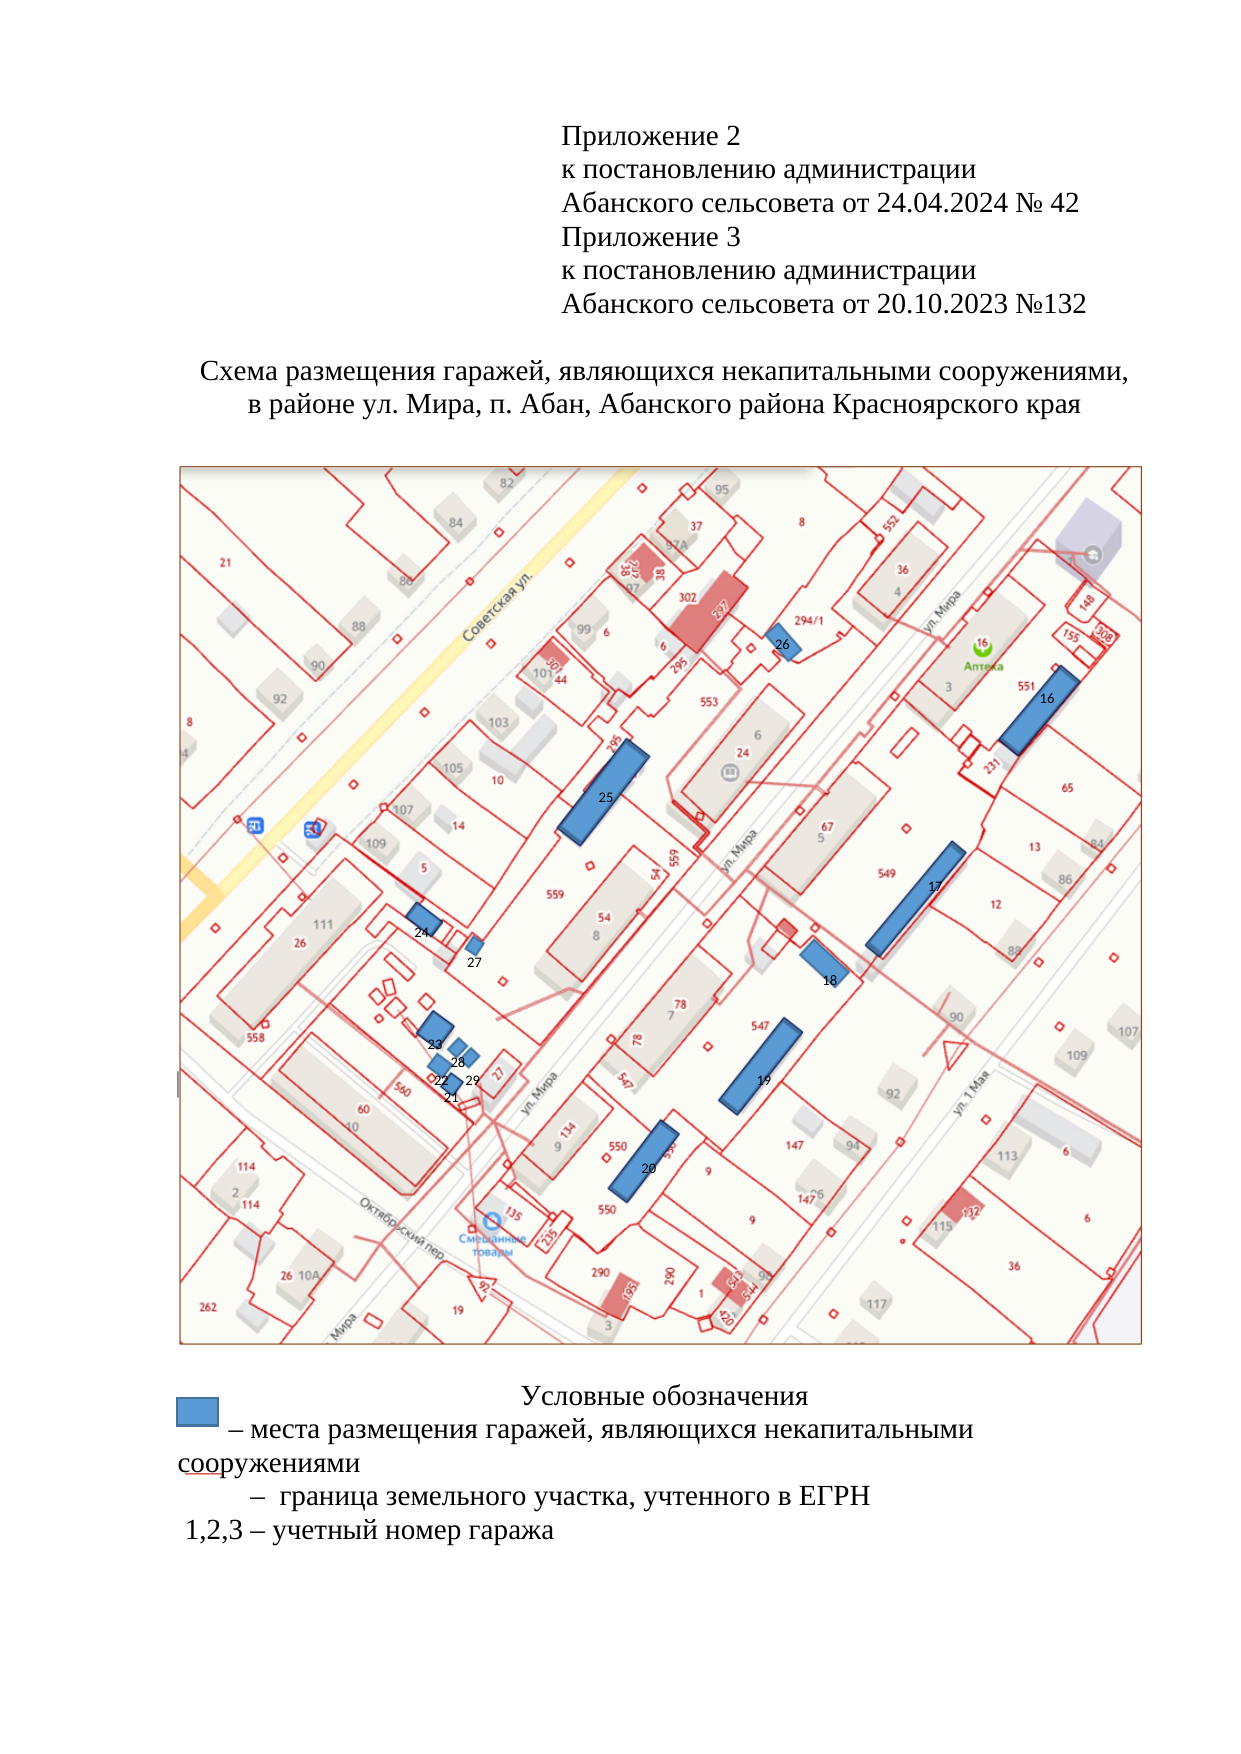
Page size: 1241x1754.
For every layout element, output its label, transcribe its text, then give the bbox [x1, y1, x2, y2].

text в районе ул. Мира, п. Абан, Абанского района Красноярского края [177, 386, 1152, 420]
text 17 [177, 877, 1152, 895]
text 1,2,3 – учетный номер гаража [177, 1512, 1152, 1546]
text 20 [177, 1160, 1152, 1178]
text Схема размещения гаражей, являющихся некапитальными сооружениями, [177, 353, 1152, 386]
text 16 [177, 689, 1152, 707]
text 28 [177, 1053, 1152, 1071]
text Абанского сельсовета от 20.10.2023 №132 [177, 286, 1152, 319]
text к постановлению администрации [177, 152, 1152, 185]
text – граница земельного участка, учтенного в ЕГРН [177, 1478, 1152, 1512]
text 26 [177, 636, 1152, 653]
picture [177, 707, 1145, 788]
text 18 [177, 971, 1152, 989]
picture [177, 895, 1145, 923]
text Приложение 3 [177, 219, 1152, 252]
text Условные обозначения [177, 1378, 1152, 1411]
picture [177, 941, 1145, 954]
text 25 [177, 788, 1152, 806]
text – места размещения гаражей, являющихся некапитальными сооружениями [177, 1411, 1152, 1478]
text к постановлению администрации [177, 252, 1152, 286]
picture [177, 1106, 1145, 1160]
text 22 29 19 [177, 1071, 1152, 1088]
text Абанского сельсовета от 24.04.2024 № 42 [177, 185, 1152, 219]
text 24 [177, 923, 1152, 941]
picture [177, 806, 1145, 877]
text 27 [177, 954, 1152, 971]
text 23 [177, 1035, 1152, 1053]
picture [177, 989, 1145, 1035]
text 21 [177, 1088, 1152, 1106]
picture [177, 653, 1145, 689]
picture [177, 1178, 1145, 1348]
text Приложение 2 [177, 118, 1152, 152]
picture [177, 464, 1145, 636]
